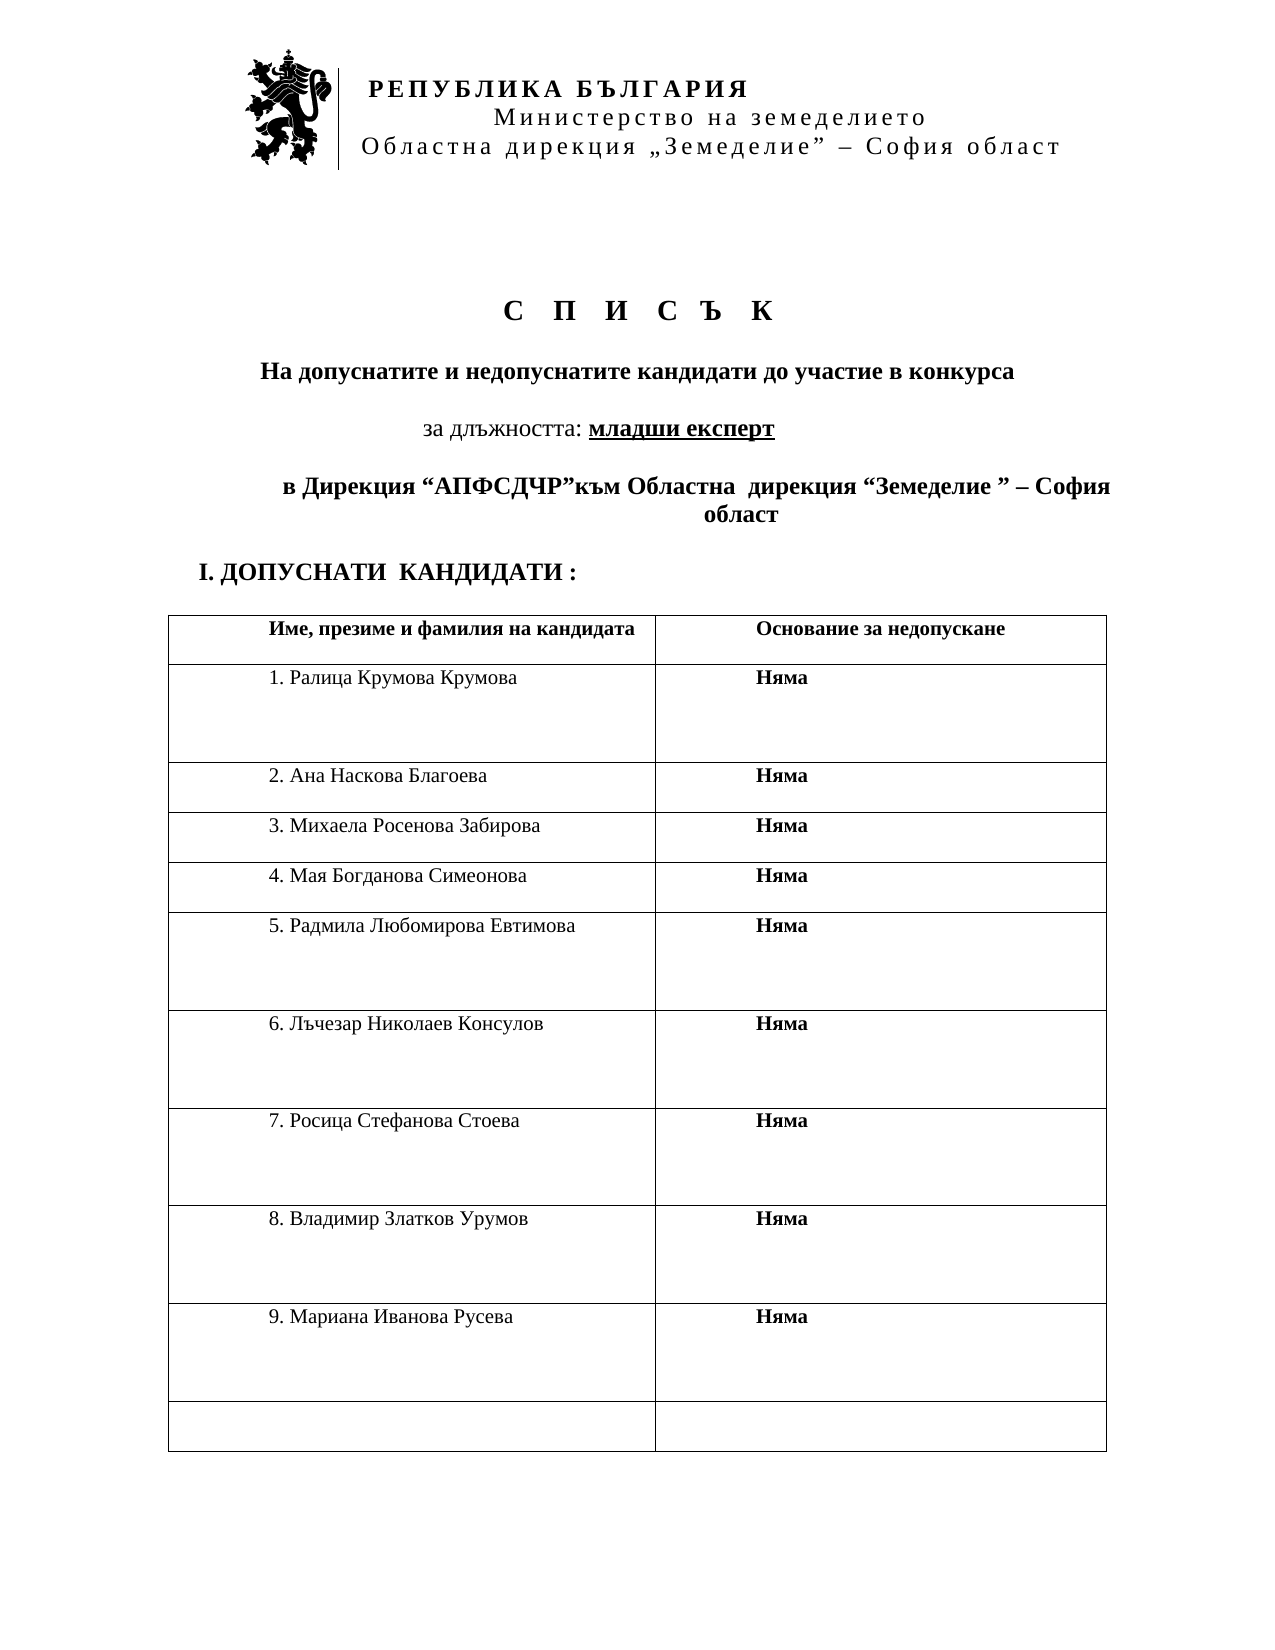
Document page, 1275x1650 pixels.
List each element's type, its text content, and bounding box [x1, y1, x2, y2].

table_cell Няма [656, 913, 1106, 1009]
text за длъжността: младши експерт [148, 413, 1127, 442]
table_header Име, презиме и фамилия на кандидата [169, 616, 655, 664]
table_cell Няма [656, 1011, 1106, 1107]
table_cell 7. Росица Стефанова Стоева [169, 1109, 655, 1205]
table_cell [169, 1402, 655, 1451]
table_cell 8. Владимир Златков Урумов [169, 1206, 655, 1303]
table_cell 2. Ана Наскова Благоева [169, 763, 655, 812]
text І. ДОПУСНАТИ КАНДИДАТИ : [192, 557, 1127, 586]
text С П И С Ъ К [148, 293, 1127, 327]
text На допуснатите и недопуснатите кандидати до участие в конкурса [148, 356, 1127, 384]
table_cell [656, 1402, 1106, 1451]
table_cell Няма [656, 763, 1106, 812]
table_cell 1. Ралица Крумова Крумова [169, 665, 655, 762]
table_cell Няма [656, 665, 1106, 762]
table_cell Няма [656, 1304, 1106, 1401]
table_cell 9. Мариана Иванова Русева [169, 1304, 655, 1401]
table_cell Няма [656, 813, 1106, 862]
table_cell 3. Михаела Росенова Забирова [169, 813, 655, 862]
table_cell 4. Мая Богданова Симеонова [169, 863, 655, 912]
table_cell Няма [656, 863, 1106, 912]
table_cell Няма [656, 1109, 1106, 1205]
table_cell 5. Радмила Любомирова Евтимова [169, 913, 655, 1009]
table_cell 6. Лъчезар Николаев Консулов [169, 1011, 655, 1107]
table_cell Няма [656, 1206, 1106, 1303]
text в Дирекция “АПФСДЧР”към Областна дирекция “Земеделие ” – София област [266, 471, 1127, 528]
table_header Основание за недопускане [656, 616, 1106, 664]
